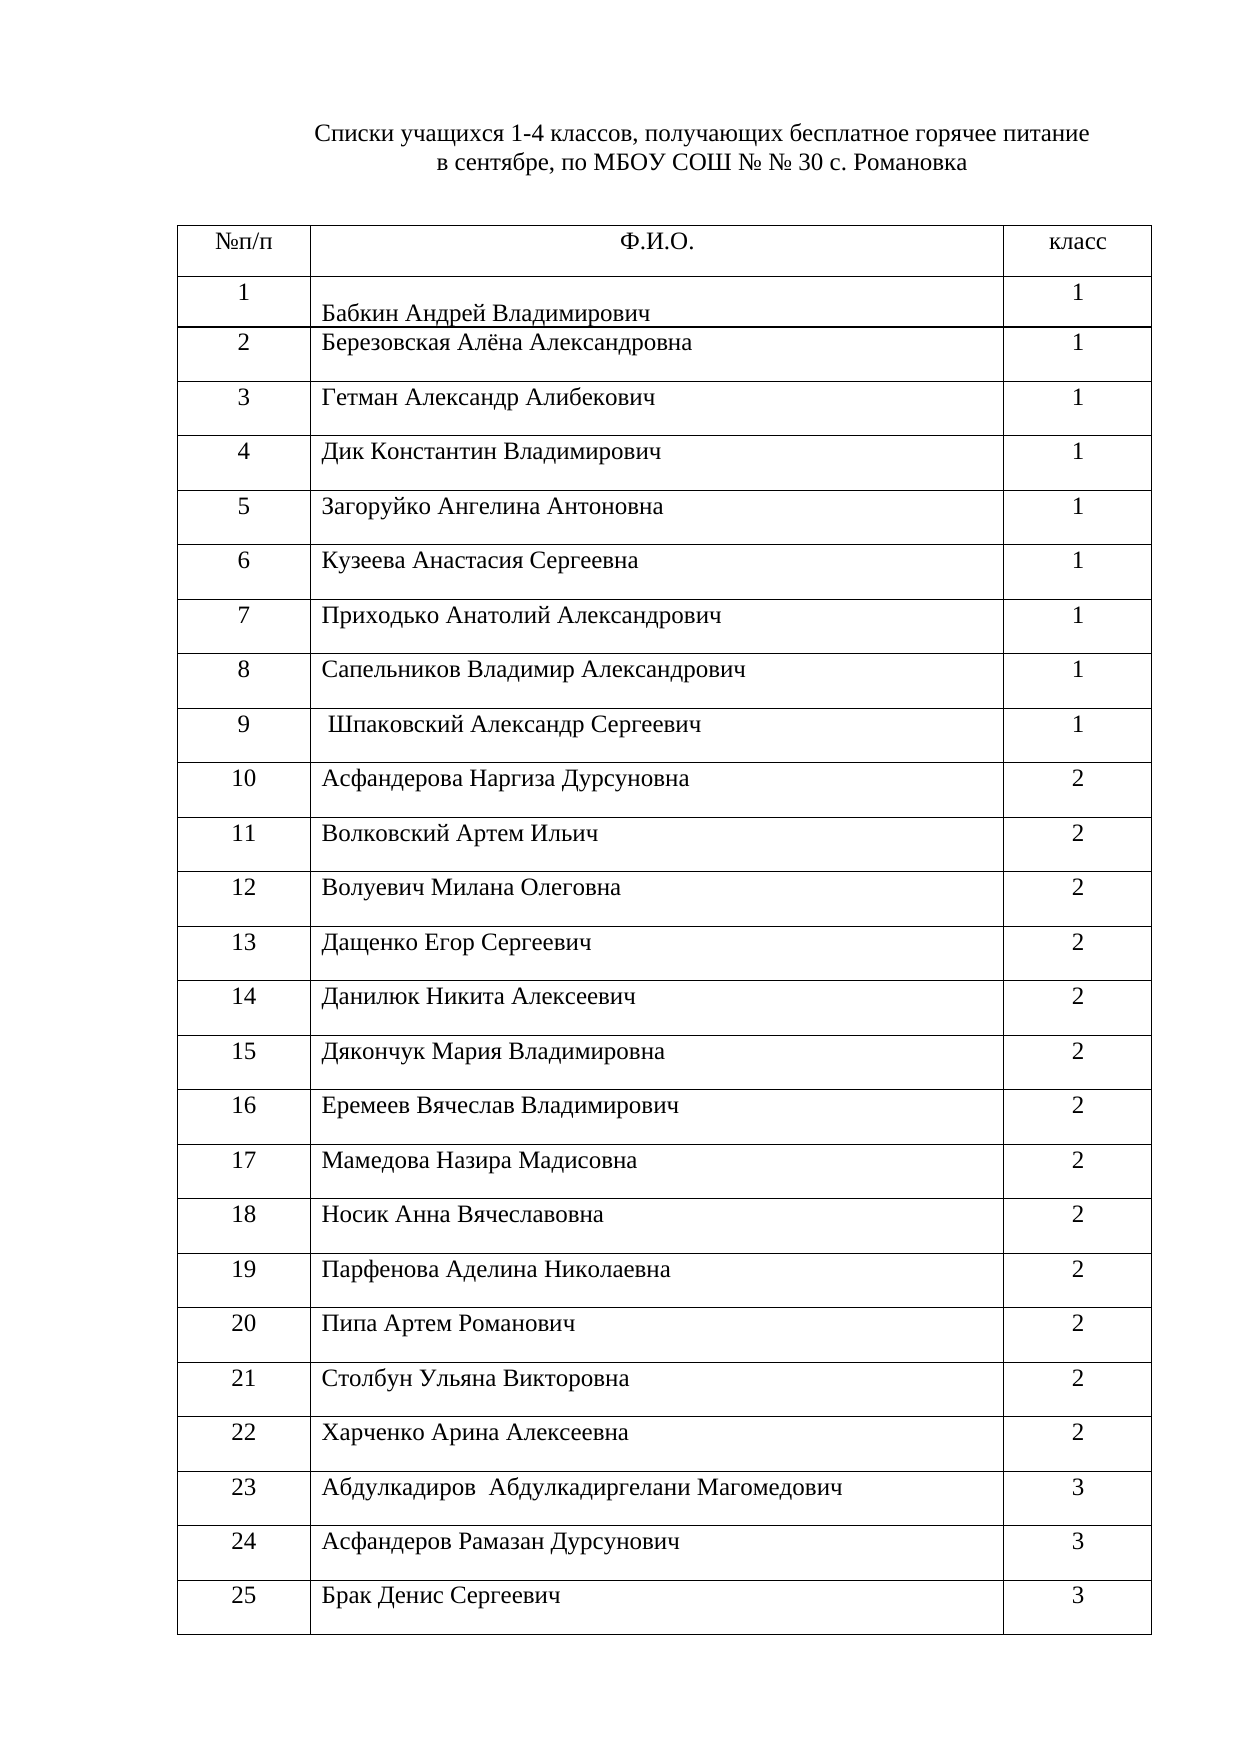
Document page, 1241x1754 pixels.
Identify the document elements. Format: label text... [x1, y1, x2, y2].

table_cell 1 [1004, 545, 1151, 599]
table_cell 1 [1004, 600, 1151, 653]
table_cell 2 [1004, 1199, 1151, 1253]
table_cell Березовская Алёна Александровна [311, 328, 1003, 381]
table_cell Сапельников Владимир Александрович [311, 654, 1003, 708]
table_cell Столбун Ульяна Викторовна [311, 1363, 1003, 1416]
table_cell Еремеев Вячеслав Владимирович [311, 1090, 1003, 1144]
table_cell 21 [178, 1363, 310, 1416]
table_cell 2 [1004, 1308, 1151, 1362]
table_cell 1 [1004, 328, 1151, 381]
table_cell 16 [178, 1090, 310, 1144]
table_cell Асфандеров Рамазан Дурсунович [311, 1526, 1003, 1579]
table_cell 2 [1004, 1090, 1151, 1144]
table_cell 25 [178, 1581, 310, 1634]
table_cell Волковский Артем Ильич [311, 818, 1003, 871]
table_cell 11 [178, 818, 310, 871]
list Списки учащихся 1-4 классов, получающих бесплатное горячее питание в сентябре, по МБОУ СОШ № № 30 с. Романовка [252, 118, 1152, 176]
table_cell 1 [1004, 382, 1151, 435]
table_cell 6 [178, 545, 310, 599]
table_cell 2 [1004, 872, 1151, 926]
table_cell 1 [1004, 491, 1151, 544]
table_cell 20 [178, 1308, 310, 1362]
table_cell Данилюк Никита Алексеевич [311, 981, 1003, 1035]
table_cell 2 [1004, 763, 1151, 817]
table_cell 1 [1004, 436, 1151, 490]
table_cell 2 [1004, 1254, 1151, 1307]
table_cell 5 [178, 491, 310, 544]
table_cell Кузеева Анастасия Сергеевна [311, 545, 1003, 599]
table_cell Волуевич Милана Олеговна [311, 872, 1003, 926]
table_cell 15 [178, 1036, 310, 1089]
table_cell 3 [1004, 1581, 1151, 1634]
table_cell 2 [1004, 981, 1151, 1035]
table_cell 14 [178, 981, 310, 1035]
table_header Ф.И.О. [311, 226, 1003, 276]
table_cell Бабкин Андрей Владимирович [311, 277, 1003, 326]
table_cell Харченко Арина Алексеевна [311, 1417, 1003, 1471]
table_cell Дякончук Мария Владимировна [311, 1036, 1003, 1089]
table_cell 3 [1004, 1526, 1151, 1579]
table_cell 2 [1004, 1036, 1151, 1089]
table_cell Дик Константин Владимирович [311, 436, 1003, 490]
table_cell Загоруйко Ангелина Антоновна [311, 491, 1003, 544]
table_cell Абдулкадиров Абдулкадиргелани Магомедович [311, 1472, 1003, 1525]
table_cell Брак Денис Сергеевич [311, 1581, 1003, 1634]
table_cell Приходько Анатолий Александрович [311, 600, 1003, 653]
table_cell 2 [1004, 927, 1151, 980]
table_cell 4 [178, 436, 310, 490]
table_cell 2 [178, 328, 310, 381]
table_cell 19 [178, 1254, 310, 1307]
table_header класс [1004, 226, 1151, 276]
table_cell 18 [178, 1199, 310, 1253]
table_header №п/п [178, 226, 310, 276]
table_cell 1 [1004, 277, 1151, 326]
table_cell 3 [1004, 1472, 1151, 1525]
table_cell Пипа Артем Романович [311, 1308, 1003, 1362]
table_cell 1 [178, 277, 310, 326]
table_cell 24 [178, 1526, 310, 1579]
table_cell 10 [178, 763, 310, 817]
table_cell 22 [178, 1417, 310, 1471]
table_cell 3 [178, 382, 310, 435]
table_cell Гетман Александр Алибекович [311, 382, 1003, 435]
table_cell Шпаковский Александр Сергеевич [311, 709, 1003, 762]
table_cell Мамедова Назира Мадисовна [311, 1145, 1003, 1198]
table_cell 2 [1004, 818, 1151, 871]
table_cell 8 [178, 654, 310, 708]
table_cell 12 [178, 872, 310, 926]
table_cell Дащенко Егор Сергеевич [311, 927, 1003, 980]
table_cell Носик Анна Вячеславовна [311, 1199, 1003, 1253]
table_cell 2 [1004, 1145, 1151, 1198]
table_cell Парфенова Аделина Николаевна [311, 1254, 1003, 1307]
table_cell 2 [1004, 1417, 1151, 1471]
table_cell 2 [1004, 1363, 1151, 1416]
table_cell Асфандерова Наргиза Дурсуновна [311, 763, 1003, 817]
table_cell 23 [178, 1472, 310, 1525]
table_cell 1 [1004, 709, 1151, 762]
table_cell 7 [178, 600, 310, 653]
table_cell 17 [178, 1145, 310, 1198]
table_cell 9 [178, 709, 310, 762]
table_cell 13 [178, 927, 310, 980]
table_cell 1 [1004, 654, 1151, 708]
